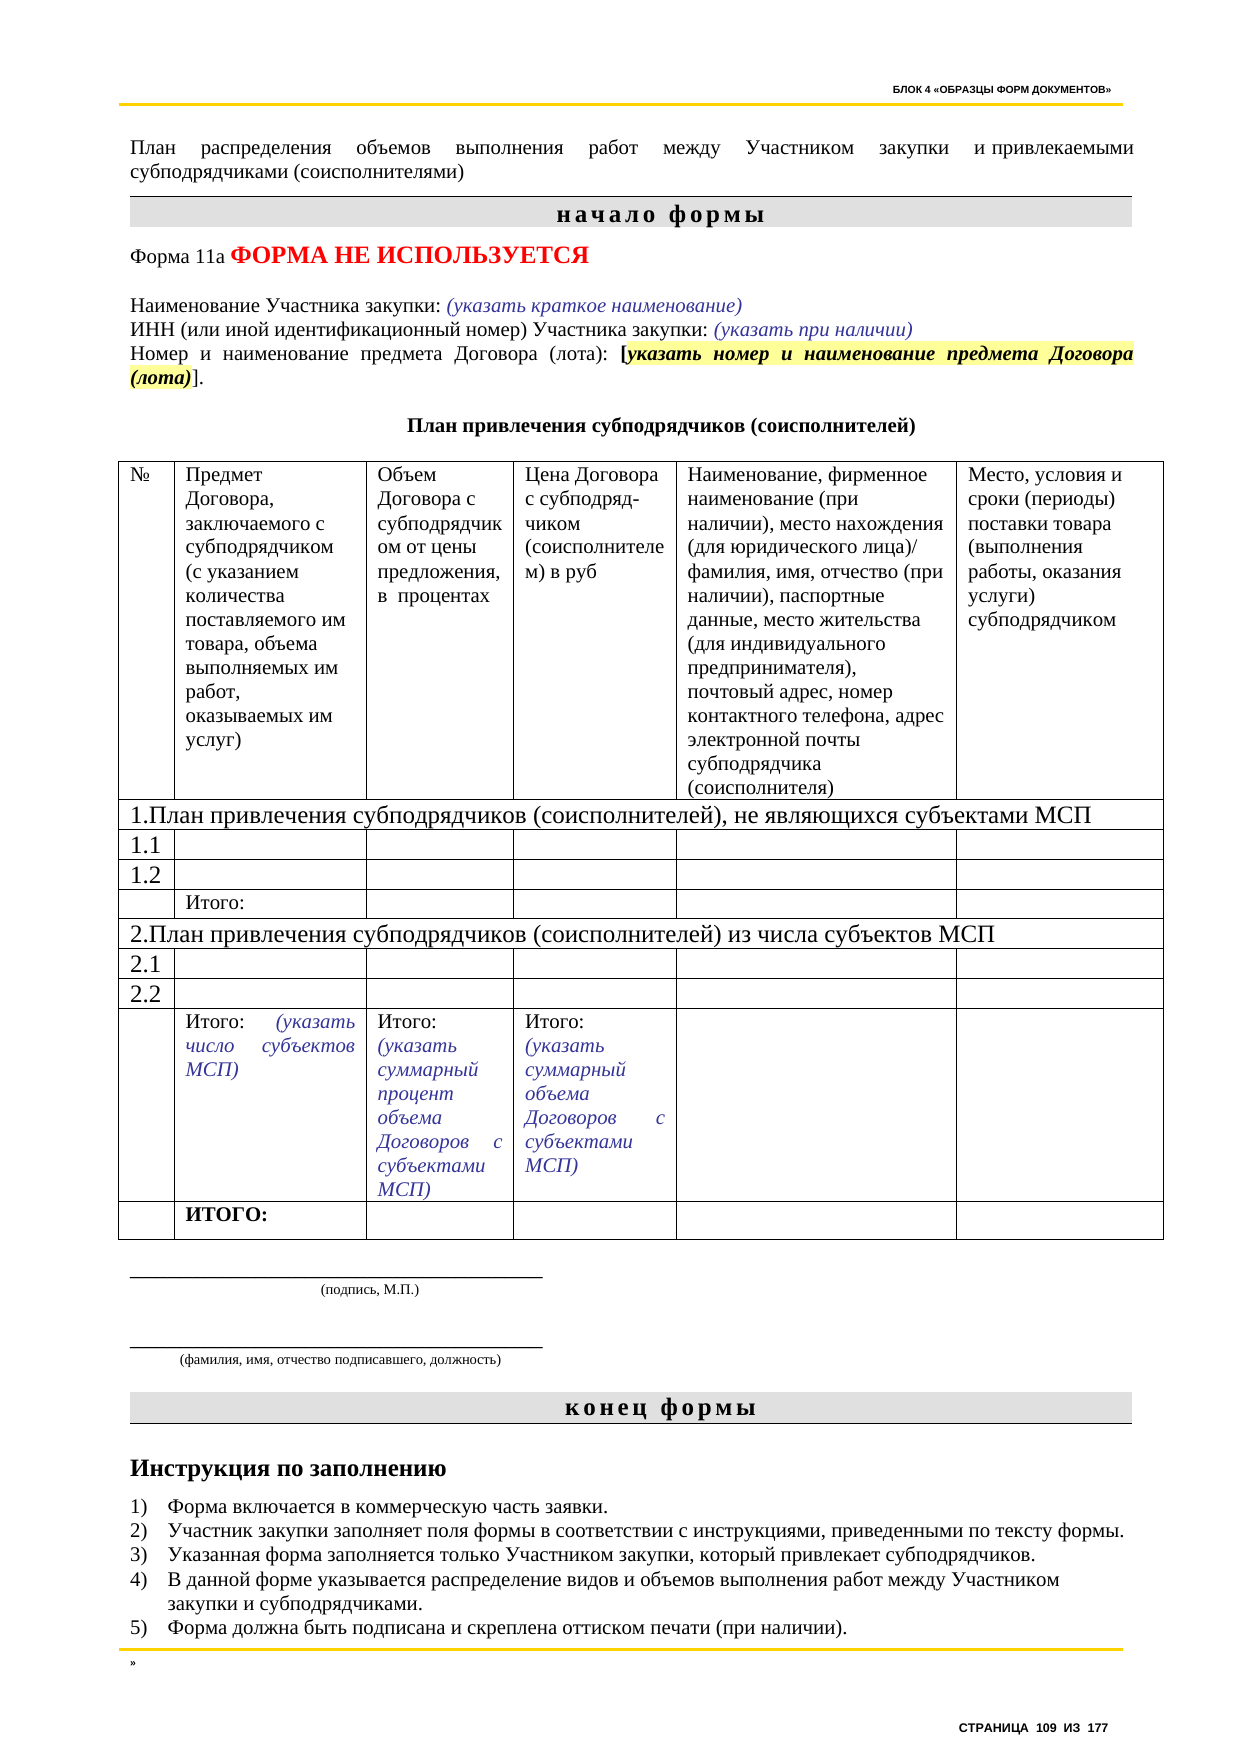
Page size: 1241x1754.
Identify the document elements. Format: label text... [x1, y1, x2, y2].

list Форма должна быть подписана и скреплена оттиском печати (при наличии). [130, 1614, 1134, 1639]
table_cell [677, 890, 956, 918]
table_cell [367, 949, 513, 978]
text _________________________________ [130, 1322, 550, 1351]
text Номер и наименование предмета Договора (лота): [указать номер и наименование предмета Договора (лота)]. [130, 341, 1134, 389]
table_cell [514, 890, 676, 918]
text начало формы [130, 197, 1132, 227]
text План привлечения субподрядчиков (соисполнителей) [130, 413, 1134, 437]
text Форма 11а ФОРМА НЕ ИСПОЛЬЗУЕТСЯ [130, 240, 1134, 269]
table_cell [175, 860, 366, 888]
text _________________________________ [130, 1252, 550, 1281]
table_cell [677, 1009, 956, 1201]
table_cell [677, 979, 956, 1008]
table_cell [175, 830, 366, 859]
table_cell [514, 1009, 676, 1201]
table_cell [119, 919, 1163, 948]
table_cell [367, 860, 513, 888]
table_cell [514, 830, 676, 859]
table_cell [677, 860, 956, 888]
text Инструкция по заполнению [130, 1453, 1134, 1482]
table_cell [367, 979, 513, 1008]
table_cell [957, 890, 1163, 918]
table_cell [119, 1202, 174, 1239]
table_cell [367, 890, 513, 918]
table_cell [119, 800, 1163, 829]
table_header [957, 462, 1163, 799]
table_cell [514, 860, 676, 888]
text План распределения объемов выполнения работ между Участником закупки и привлекаемыми субподрядчиками (соисполнителями) [130, 135, 1134, 183]
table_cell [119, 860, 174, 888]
list Форма включается в коммерческую часть заявки. [130, 1494, 1134, 1518]
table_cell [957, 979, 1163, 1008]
text конец формы [130, 1392, 1132, 1423]
list Указанная форма заполняется только Участником закупки, который привлекает субподрядчиков. [130, 1542, 1134, 1566]
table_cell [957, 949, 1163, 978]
text ИНН (или иной идентификационный номер) Участника закупки: (указать при наличии) [130, 317, 1134, 341]
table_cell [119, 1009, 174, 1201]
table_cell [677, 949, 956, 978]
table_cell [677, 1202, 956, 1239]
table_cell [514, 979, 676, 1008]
list Участник закупки заполняет поля формы в соответствии с инструкциями, приведенными по тексту формы. [130, 1518, 1134, 1542]
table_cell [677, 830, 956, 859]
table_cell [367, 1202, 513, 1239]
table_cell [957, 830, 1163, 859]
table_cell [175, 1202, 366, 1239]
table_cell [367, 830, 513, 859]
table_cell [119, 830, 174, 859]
text (фамилия, имя, отчество подписавшего, должность) [130, 1351, 550, 1380]
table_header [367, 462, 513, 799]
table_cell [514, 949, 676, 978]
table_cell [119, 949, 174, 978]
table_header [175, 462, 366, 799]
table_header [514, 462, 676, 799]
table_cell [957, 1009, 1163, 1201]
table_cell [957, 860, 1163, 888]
text (подпись, М.П.) [130, 1281, 550, 1310]
text Наименование Участника закупки: (указать краткое наименование) [130, 293, 1134, 317]
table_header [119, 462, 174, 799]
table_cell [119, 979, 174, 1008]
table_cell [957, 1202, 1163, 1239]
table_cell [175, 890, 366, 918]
list В данной форме указывается распределение видов и объемов выполнения работ между Участником закупки и субподрядчиками. [130, 1566, 1134, 1614]
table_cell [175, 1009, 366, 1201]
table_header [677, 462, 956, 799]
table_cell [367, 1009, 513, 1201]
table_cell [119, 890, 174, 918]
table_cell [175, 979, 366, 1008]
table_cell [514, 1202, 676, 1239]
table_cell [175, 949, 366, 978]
